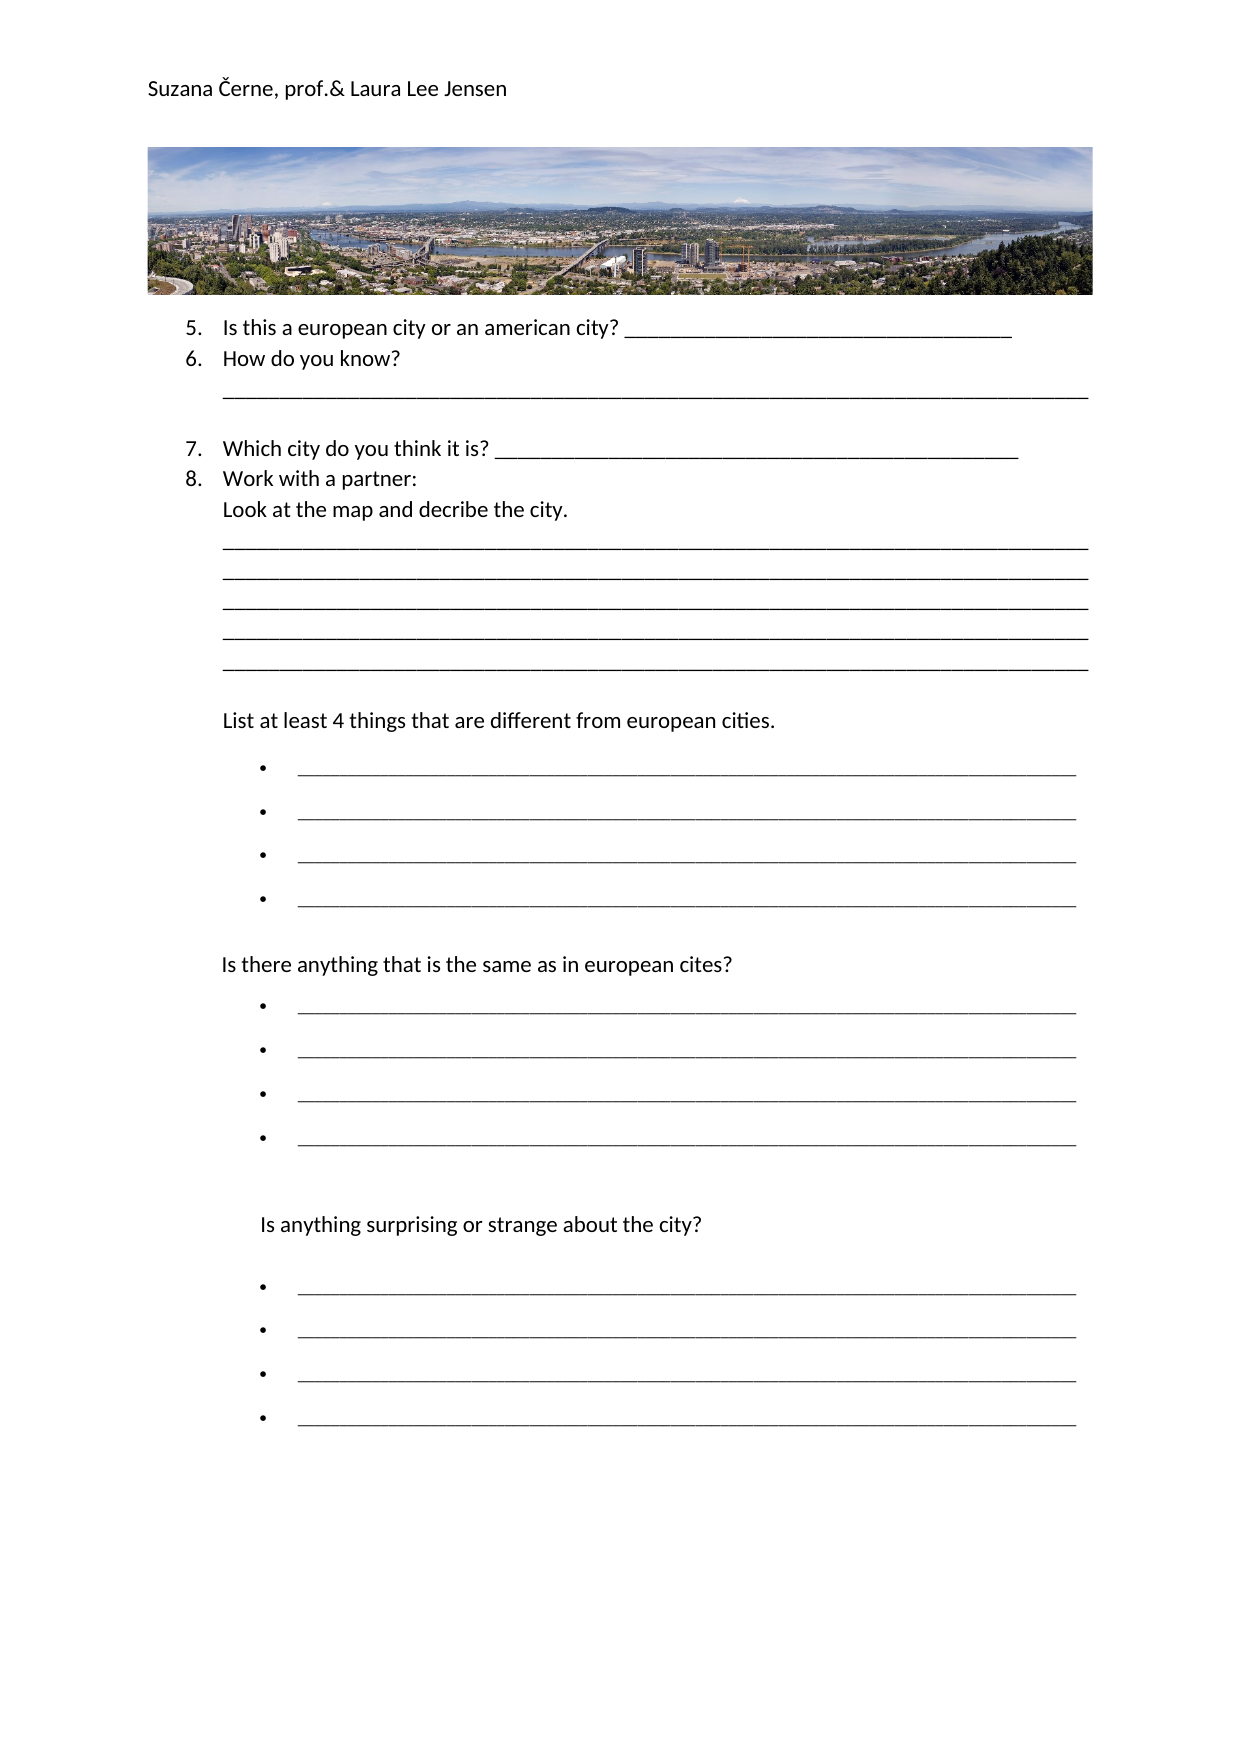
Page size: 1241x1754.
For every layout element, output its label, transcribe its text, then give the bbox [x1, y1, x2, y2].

list Is this a european city or an american city? __________________________________ [185, 313, 1093, 341]
list ______________________________________________________________________________________________ [260, 802, 1093, 822]
list ______________________________________________________________________________________________ [260, 1321, 1093, 1341]
list ____________________________________________________________________________ [223, 374, 1093, 402]
text Is anything surprising or strange about the city? [186, 1210, 1093, 1238]
list ______________________________________________________________________________________________ [260, 1364, 1093, 1385]
list List at least 4 things that are different from european cities. [223, 706, 1093, 734]
list How do you know? [185, 344, 1093, 372]
list Which city do you think it is? ______________________________________________ [185, 434, 1093, 462]
list ______________________________________________________________________________________________ [260, 1041, 1093, 1061]
list ______________________________________________________________________________________________ [260, 1277, 1093, 1297]
picture [147, 147, 1093, 295]
text Is there anything that is the same as in european cites? [148, 950, 1093, 978]
list ______________________________________________________________________________________________ [260, 1128, 1093, 1148]
list ______________________________________________________________________________________________ [260, 1408, 1093, 1428]
list Look at the map and decribe the city. [223, 495, 1093, 523]
list ______________________________________________________________________________________________ [260, 1084, 1093, 1104]
list ____________________________________________________________________________________________________________________________________________________________________________________________________________________________________________________________________________________________________________________________________________________________________________________________ [223, 525, 1093, 674]
list ______________________________________________________________________________________________ [260, 997, 1093, 1017]
list Work with a partner: [185, 464, 1093, 492]
list ______________________________________________________________________________________________ [260, 889, 1093, 910]
list ______________________________________________________________________________________________ [260, 758, 1093, 778]
list ______________________________________________________________________________________________ [260, 846, 1093, 866]
